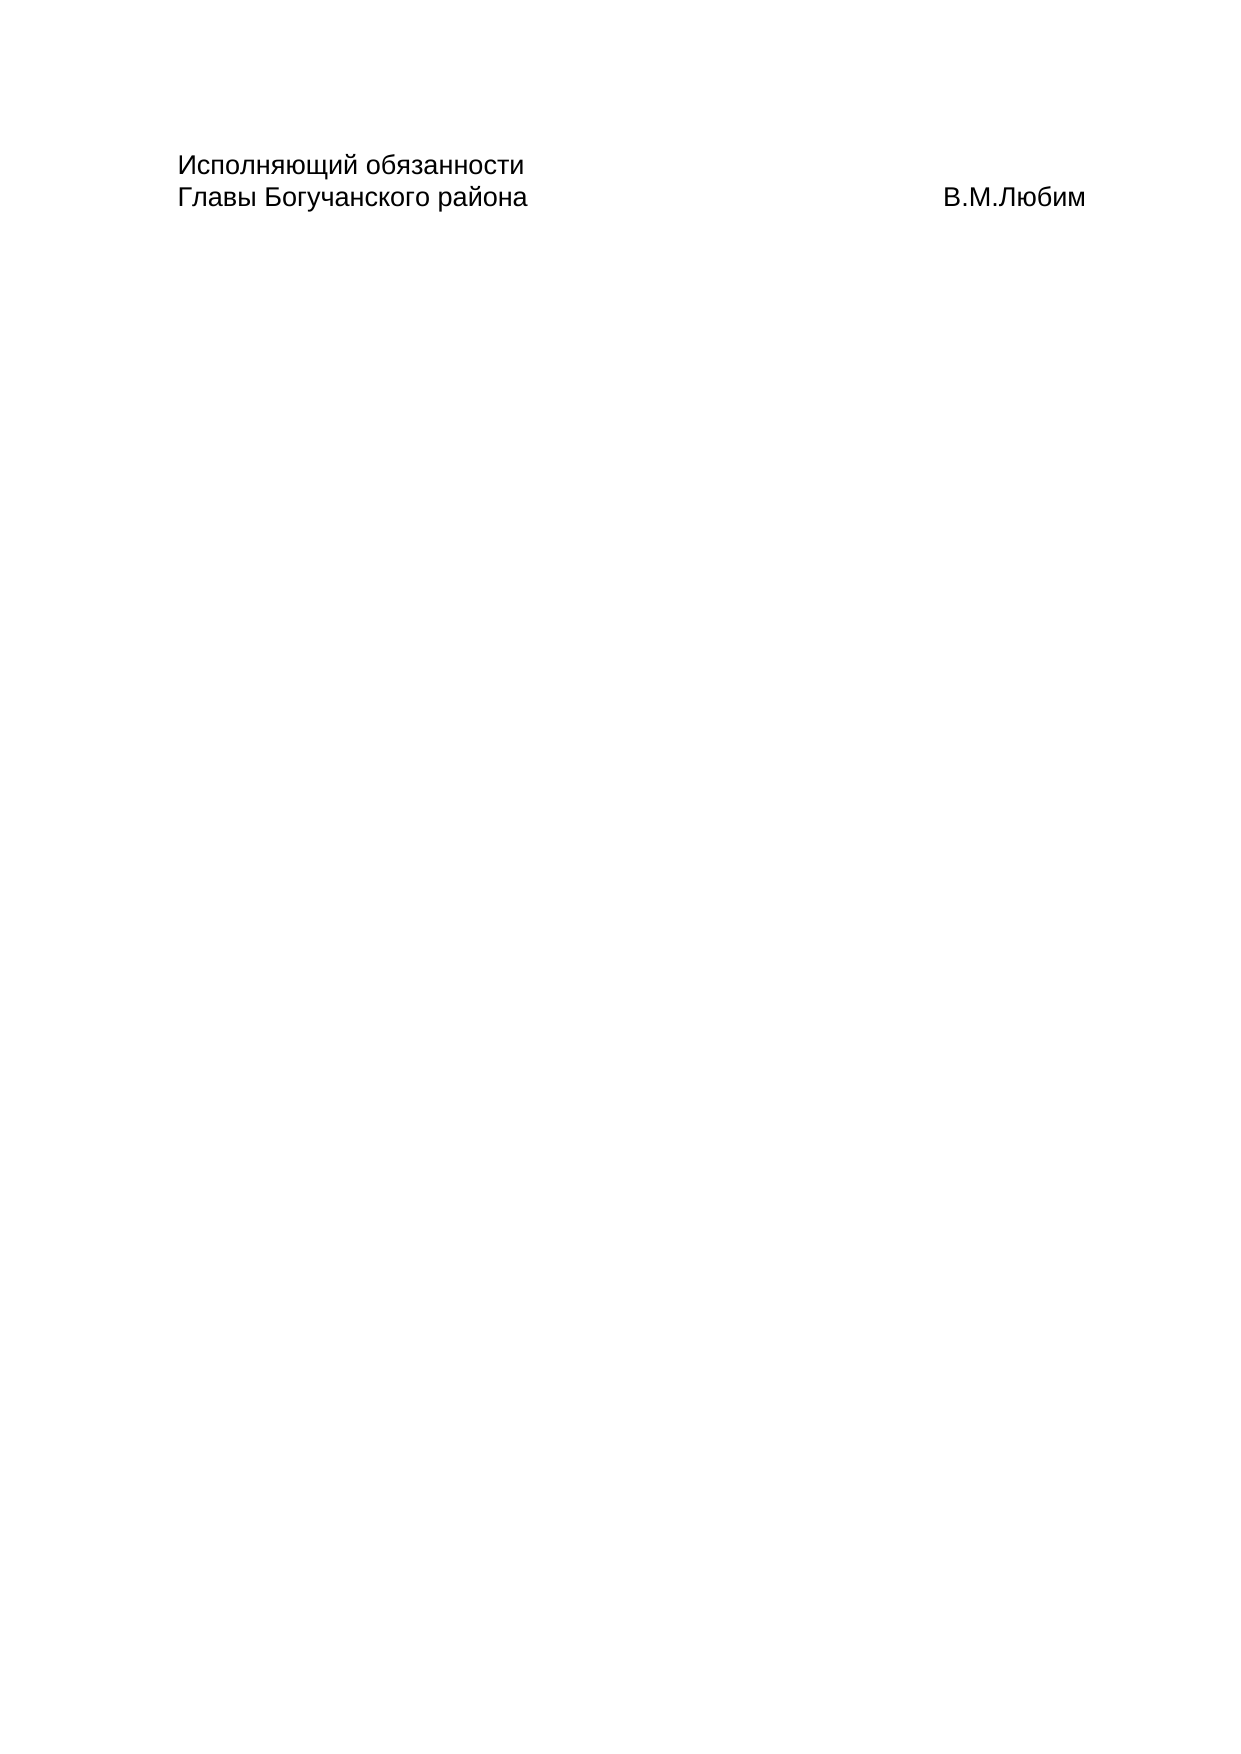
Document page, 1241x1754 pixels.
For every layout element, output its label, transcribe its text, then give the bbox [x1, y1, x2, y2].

text Главы Богучанского района В.М.Любим [177, 181, 1152, 212]
text Исполняющий обязанности [177, 149, 1152, 181]
